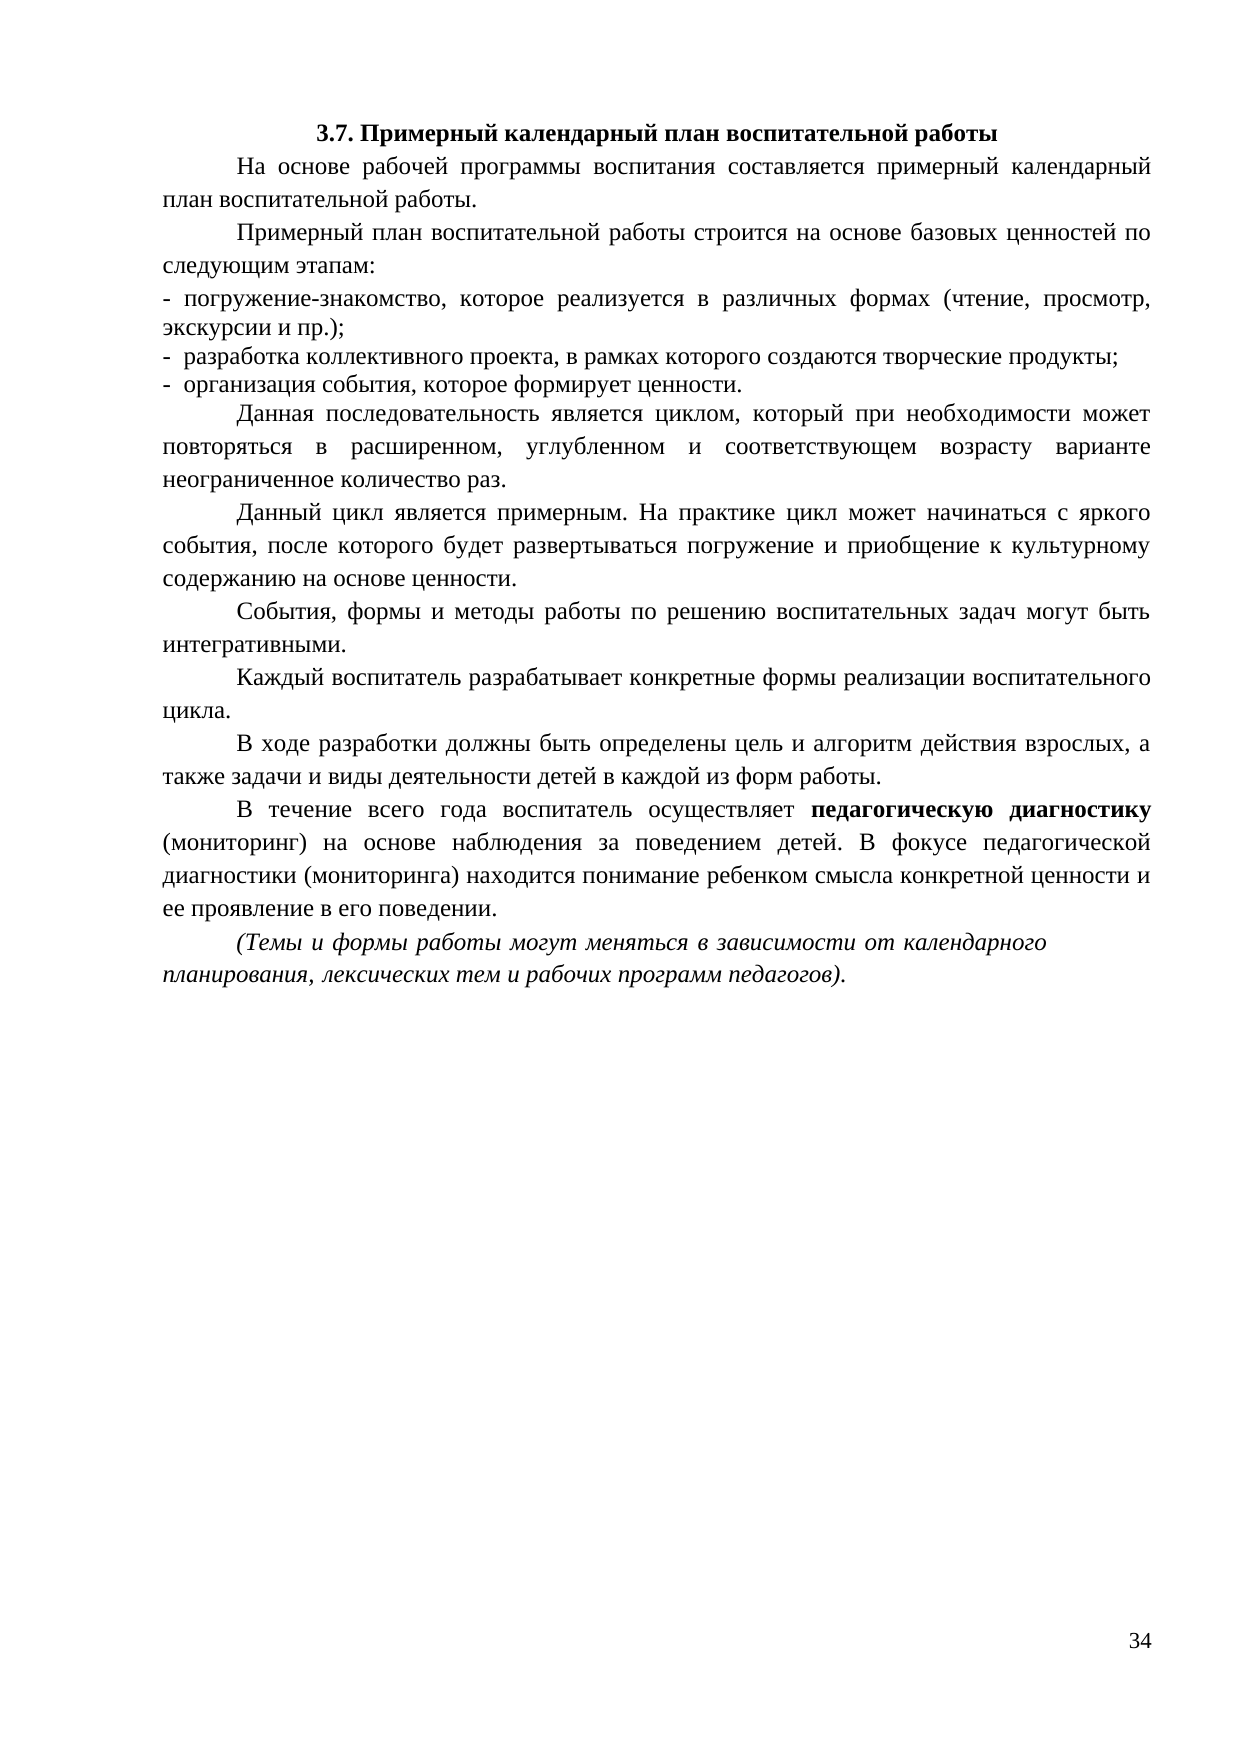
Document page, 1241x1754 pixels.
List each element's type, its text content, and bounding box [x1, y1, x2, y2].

text В ходе разработки должны быть определены цель и алгоритм действия взрослых, а также задачи и виды деятельности детей в каждой из форм работы. [162, 728, 1152, 790]
text - организация события, которое формирует ценности. [162, 369, 1152, 398]
text В течение всего года воспитатель осуществляет педагогическую диагностику (мониторинг) на основе наблюдения за поведением детей. В фокусе педагогической диагностики (мониторинга) находится понимание ребенком смысла конкретной ценности и ее проявление в его поведении. [162, 794, 1152, 922]
text Примерный план воспитательной работы строится на основе базовых ценностей по следующим этапам: [162, 217, 1152, 279]
text На основе рабочей программы воспитания составляется примерный календарный план воспитательной работы. [162, 151, 1152, 213]
text Данный цикл является примерным. На практике цикл может начинаться с яркого события, после которого будет развертываться погружение и приобщение к культурному содержанию на основе ценности. [162, 497, 1152, 592]
text Данная последовательность является циклом, который при необходимости может повторяться в расширенном, углубленном и соответствующем возрасту варианте неограниченное количество раз. [162, 398, 1152, 493]
text Каждый воспитатель разрабатывает конкретные формы реализации воспитательного цикла. [162, 662, 1152, 724]
text - погружение-знакомство, которое реализуется в различных формах (чтение, просмотр, экскурсии и пр.); [162, 283, 1152, 341]
text 3.7. Примерный календарный план воспитательной работы [162, 118, 1152, 147]
text События, формы и методы работы по решению воспитательных задач могут быть интегративными. [162, 596, 1152, 658]
text - разработка коллективного проекта, в рамках которого создаются творческие продукты; [162, 341, 1152, 369]
text (Темы и формы работы могут меняться в зависимости от календарного планирования, лексических тем и рабочих программ педагогов). [162, 927, 1152, 988]
